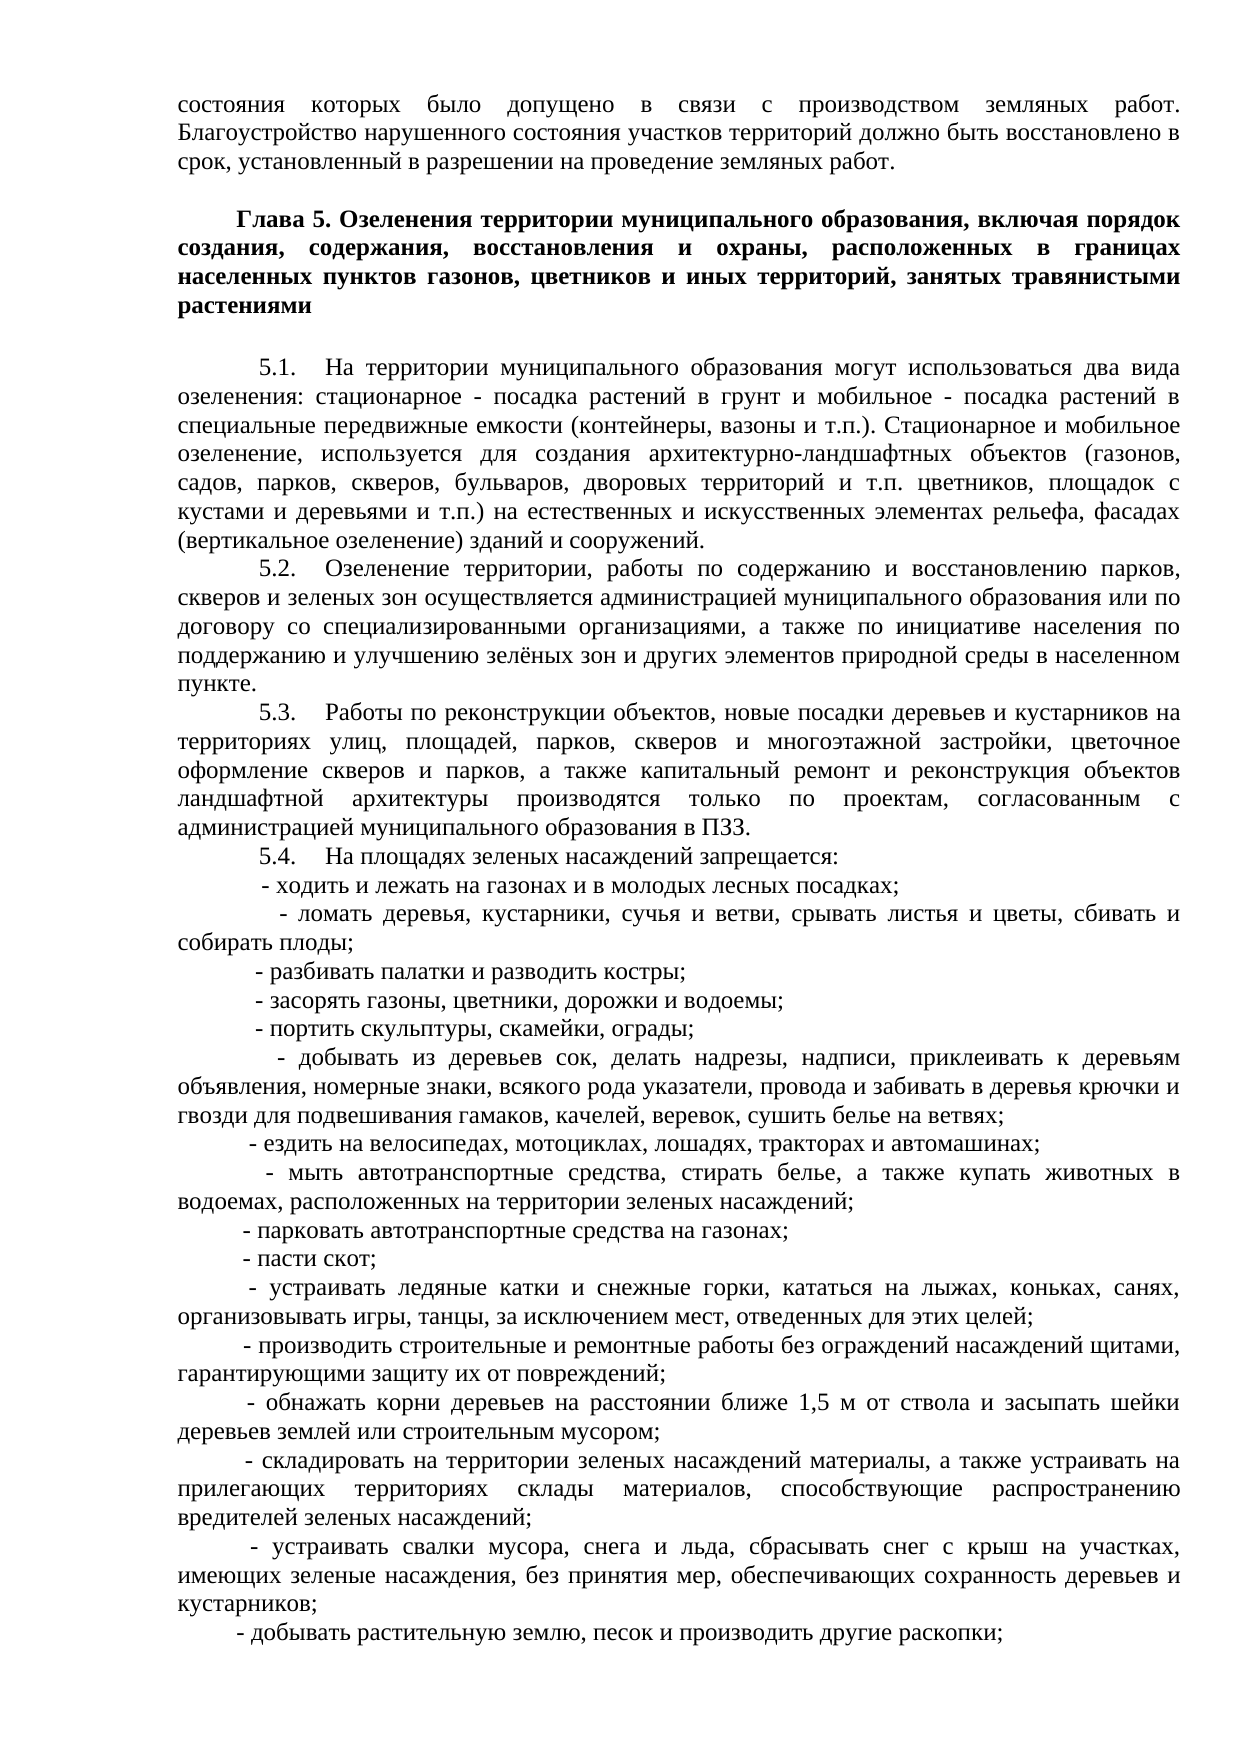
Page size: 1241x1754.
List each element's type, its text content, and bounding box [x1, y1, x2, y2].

text - добывать растительную землю, песок и производить другие раскопки; [236, 1617, 1181, 1646]
text - ломать деревья, кустарники, сучья и ветви, срывать листья и цветы, сбивать и собирать плоды; [177, 898, 1181, 956]
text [177, 89, 1181, 175]
text - складировать на территории зеленых насаждений материалы, а также устраивать на прилегающих территориях склады материалов, способствующие распространению вредителей зеленых насаждений; [177, 1445, 1181, 1531]
list Озеленение территории, работы по содержанию и восстановлению парков, скверов и зеленых зон осуществляется администрацией муниципального образования или по договору со специализированными организациями, а также по инициативе населения по поддержанию и улучшению зелёных зон и других элементов природной среды в населенном пункте. [177, 553, 1181, 697]
text Глава 5. Озеленения территории муниципального образования, включая порядок создания, содержания, восстановления и охраны, расположенных в границах населенных пунктов газонов, цветников и иных территорий, занятых травянистыми растениями [177, 204, 1181, 319]
text - добывать из деревьев сок, делать надрезы, надписи, приклеивать к деревьям объявления, номерные знаки, всякого рода указатели, провода и забивать в деревья крючки и гвозди для подвешивания гамаков, качелей, веревок, сушить белье на ветвях; [177, 1042, 1181, 1128]
text - производить строительные и ремонтные работы без ограждений насаждений щитами, гарантирующими защиту их от повреждений; [177, 1330, 1181, 1387]
text - ходить и лежать на газонах и в молодых лесных посадках; [236, 870, 1181, 898]
list На территории муниципального образования могут использоваться два вида озеленения: стационарное - посадка растений в грунт и мобильное - посадка растений в специальные передвижные емкости (контейнеры, вазоны и т.п.). Стационарное и мобильное озеленение, используется для создания архитектурно-ландшафтных объектов (газонов, садов, парков, скверов, бульваров, дворовых территорий и т.п. цветников, площадок с кустами и деревьями и т.п.) на естественных и искусственных элементах рельефа, фасадах (вертикальное озеленение) зданий и сооружений. [177, 352, 1181, 553]
list На площадях зеленых насаждений запрещается: [258, 841, 1181, 870]
text - ездить на велосипедах, мотоциклах, лошадях, тракторах и автомашинах; [236, 1128, 1181, 1157]
list Работы по реконструкции объектов, новые посадки деревьев и кустарников на территориях улиц, площадей, парков, скверов и многоэтажной застройки, цветочное оформление скверов и парков, а также капитальный ремонт и реконструкция объектов ландшафтной архитектуры производятся только по проектам, согласованным с администрацией муниципального образования в ПЗЗ. [177, 697, 1181, 841]
text - обнажать корни деревьев на расстоянии ближе 1,5 м от ствола и засыпать шейки деревьев землей или строительным мусором; [177, 1387, 1181, 1445]
text - устраивать ледяные катки и снежные горки, кататься на лыжах, коньках, санях, организовывать игры, танцы, за исключением мест, отведенных для этих целей; [177, 1272, 1181, 1330]
text - парковать автотранспортные средства на газонах; [236, 1215, 1181, 1243]
text - портить скульптуры, скамейки, ограды; [236, 1013, 1181, 1042]
text - мыть автотранспортные средства, стирать белье, а также купать животных в водоемах, расположенных на территории зеленых насаждений; [177, 1157, 1181, 1215]
text - пасти скот; [236, 1243, 1181, 1272]
text - засорять газоны, цветники, дорожки и водоемы; [236, 985, 1181, 1013]
text - разбивать палатки и разводить костры; [236, 956, 1181, 985]
text - устраивать свалки мусора, снега и льда, сбрасывать снег с крыш на участках, имеющих зеленые насаждения, без принятия мер, обеспечивающих сохранность деревьев и кустарников; [177, 1531, 1181, 1617]
